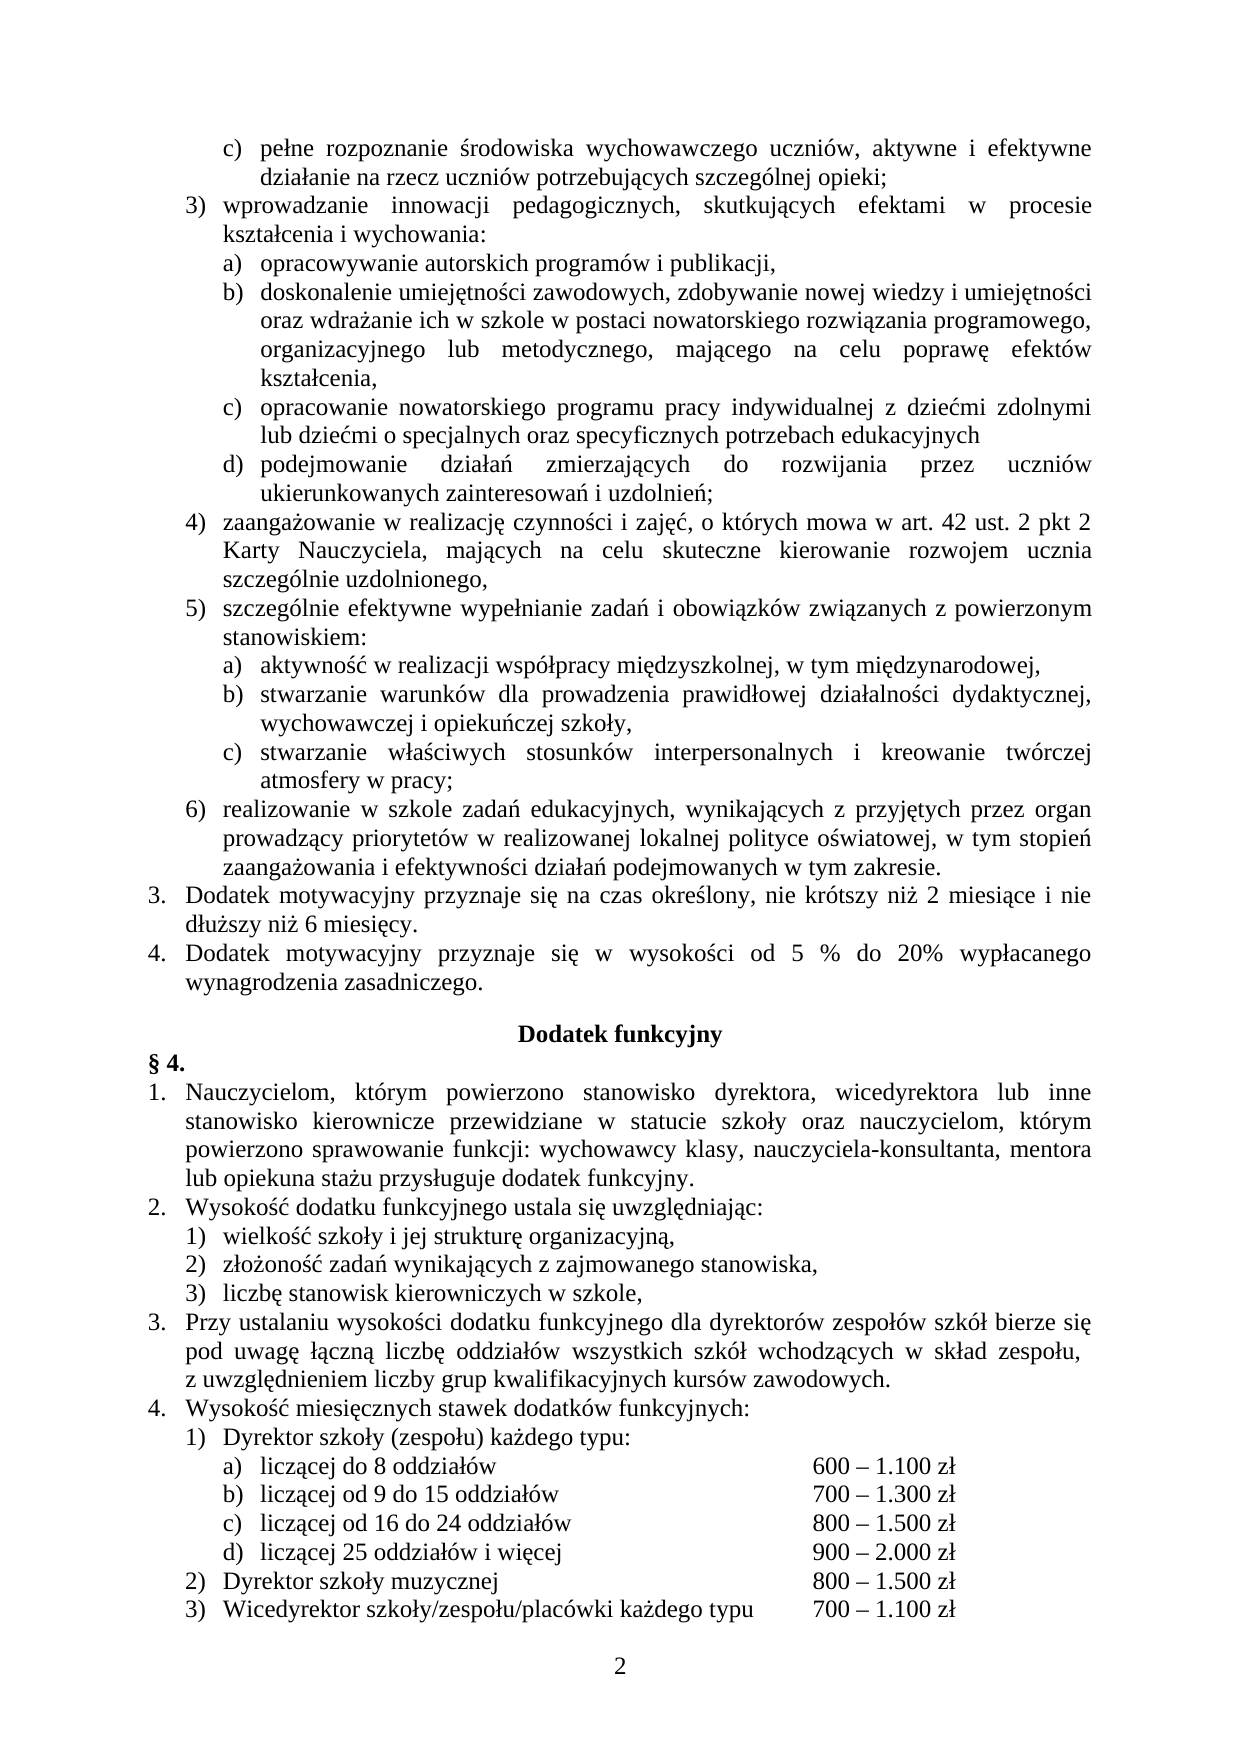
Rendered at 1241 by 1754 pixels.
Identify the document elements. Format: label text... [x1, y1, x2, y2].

list Dyrektor szkoły muzycznej 800 – 1.500 zł [185, 1566, 1092, 1594]
list wprowadzanie innowacji pedagogicznych, skutkujących efektami w procesie kształcenia i wychowania: [185, 190, 1092, 248]
list złożoność zadań wynikających z zajmowanego stanowiska, [185, 1249, 1092, 1278]
list liczącej od 16 do 24 oddziałów 800 – 1.500 zł [223, 1508, 1092, 1537]
list liczbę stanowisk kierowniczych w szkole, [185, 1278, 1092, 1307]
list doskonalenie umiejętności zawodowych, zdobywanie nowej wiedzy i umiejętności oraz wdrażanie ich w szkole w postaci nowatorskiego rozwiązania programowego, organizacyjnego lub metodycznego, mającego na celu poprawę efektów kształcenia, [223, 277, 1092, 392]
list liczącej 25 oddziałów i więcej 900 – 2.000 zł [223, 1537, 1092, 1566]
list Dodatek motywacyjny przyznaje się na czas określony, nie krótszy niż 2 miesiące i nie dłuższy niż 6 miesięcy. [148, 880, 1092, 938]
list Dodatek motywacyjny przyznaje się w wysokości od 5 % do 20% wypłacanego wynagrodzenia zasadniczego. [148, 938, 1092, 995]
list opracowywanie autorskich programów i publikacji, [223, 248, 1092, 277]
list liczącej od 9 do 15 oddziałów 700 – 1.300 zł [223, 1479, 1092, 1508]
list podejmowanie działań zmierzających do rozwijania przez uczniów ukierunkowanych zainteresowań i uzdolnień; [223, 449, 1092, 507]
text § 4. [148, 1048, 1092, 1077]
list liczącej do 8 oddziałów 600 – 1.100 zł [223, 1451, 1092, 1479]
list Nauczycielom, którym powierzono stanowisko dyrektora, wicedyrektora lub inne stanowisko kierownicze przewidziane w statucie szkoły oraz nauczycielom, którym powierzono sprawowanie funkcji: wychowawcy klasy, nauczyciela-konsultanta, mentora lub opiekuna stażu przysługuje dodatek funkcyjny. [148, 1077, 1092, 1192]
list Wicedyrektor szkoły/zespołu/placówki każdego typu 700 – 1.100 zł [185, 1594, 1092, 1623]
list Wysokość miesięcznych stawek dodatków funkcyjnych: [148, 1393, 1092, 1422]
list Dyrektor szkoły (zespołu) każdego typu: [185, 1422, 1092, 1451]
list wielkość szkoły i jej strukturę organizacyjną, [185, 1221, 1092, 1249]
list stwarzanie warunków dla prowadzenia prawidłowej działalności dydaktycznej, wychowawczej i opiekuńczej szkoły, [223, 679, 1092, 737]
text Dodatek funkcyjny [148, 1019, 1092, 1048]
list szczególnie efektywne wypełnianie zadań i obowiązków związanych z powierzonym stanowiskiem: [185, 593, 1092, 650]
list opracowanie nowatorskiego programu pracy indywidualnej z dziećmi zdolnymi lub dziećmi o specjalnych oraz specyficznych potrzebach edukacyjnych [223, 392, 1092, 449]
list realizowanie w szkole zadań edukacyjnych, wynikających z przyjętych przez organ prowadzący priorytetów w realizowanej lokalnej polityce oświatowej, w tym stopień zaangażowania i efektywności działań podejmowanych w tym zakresie. [185, 794, 1092, 880]
list zaangażowanie w realizację czynności i zajęć, o których mowa w art. 42 ust. 2 pkt 2 Karty Nauczyciela, mających na celu skuteczne kierowanie rozwojem ucznia szczególnie uzdolnionego, [185, 507, 1092, 593]
list Wysokość dodatku funkcyjnego ustala się uwzględniając: [148, 1192, 1092, 1221]
list aktywność w realizacji współpracy międzyszkolnej, w tym międzynarodowej, [223, 650, 1092, 679]
list Przy ustalaniu wysokości dodatku funkcyjnego dla dyrektorów zespołów szkół bierze się pod uwagę łączną liczbę oddziałów wszystkich szkół wchodzących w skład zespołu, z uwzględnieniem liczby grup kwalifikacyjnych kursów zawodowych. [148, 1307, 1092, 1393]
list pełne rozpoznanie środowiska wychowawczego uczniów, aktywne i efektywne działanie na rzecz uczniów potrzebujących szczególnej opieki; [223, 133, 1092, 190]
list stwarzanie właściwych stosunków interpersonalnych i kreowanie twórczej atmosfery w pracy; [223, 737, 1092, 794]
